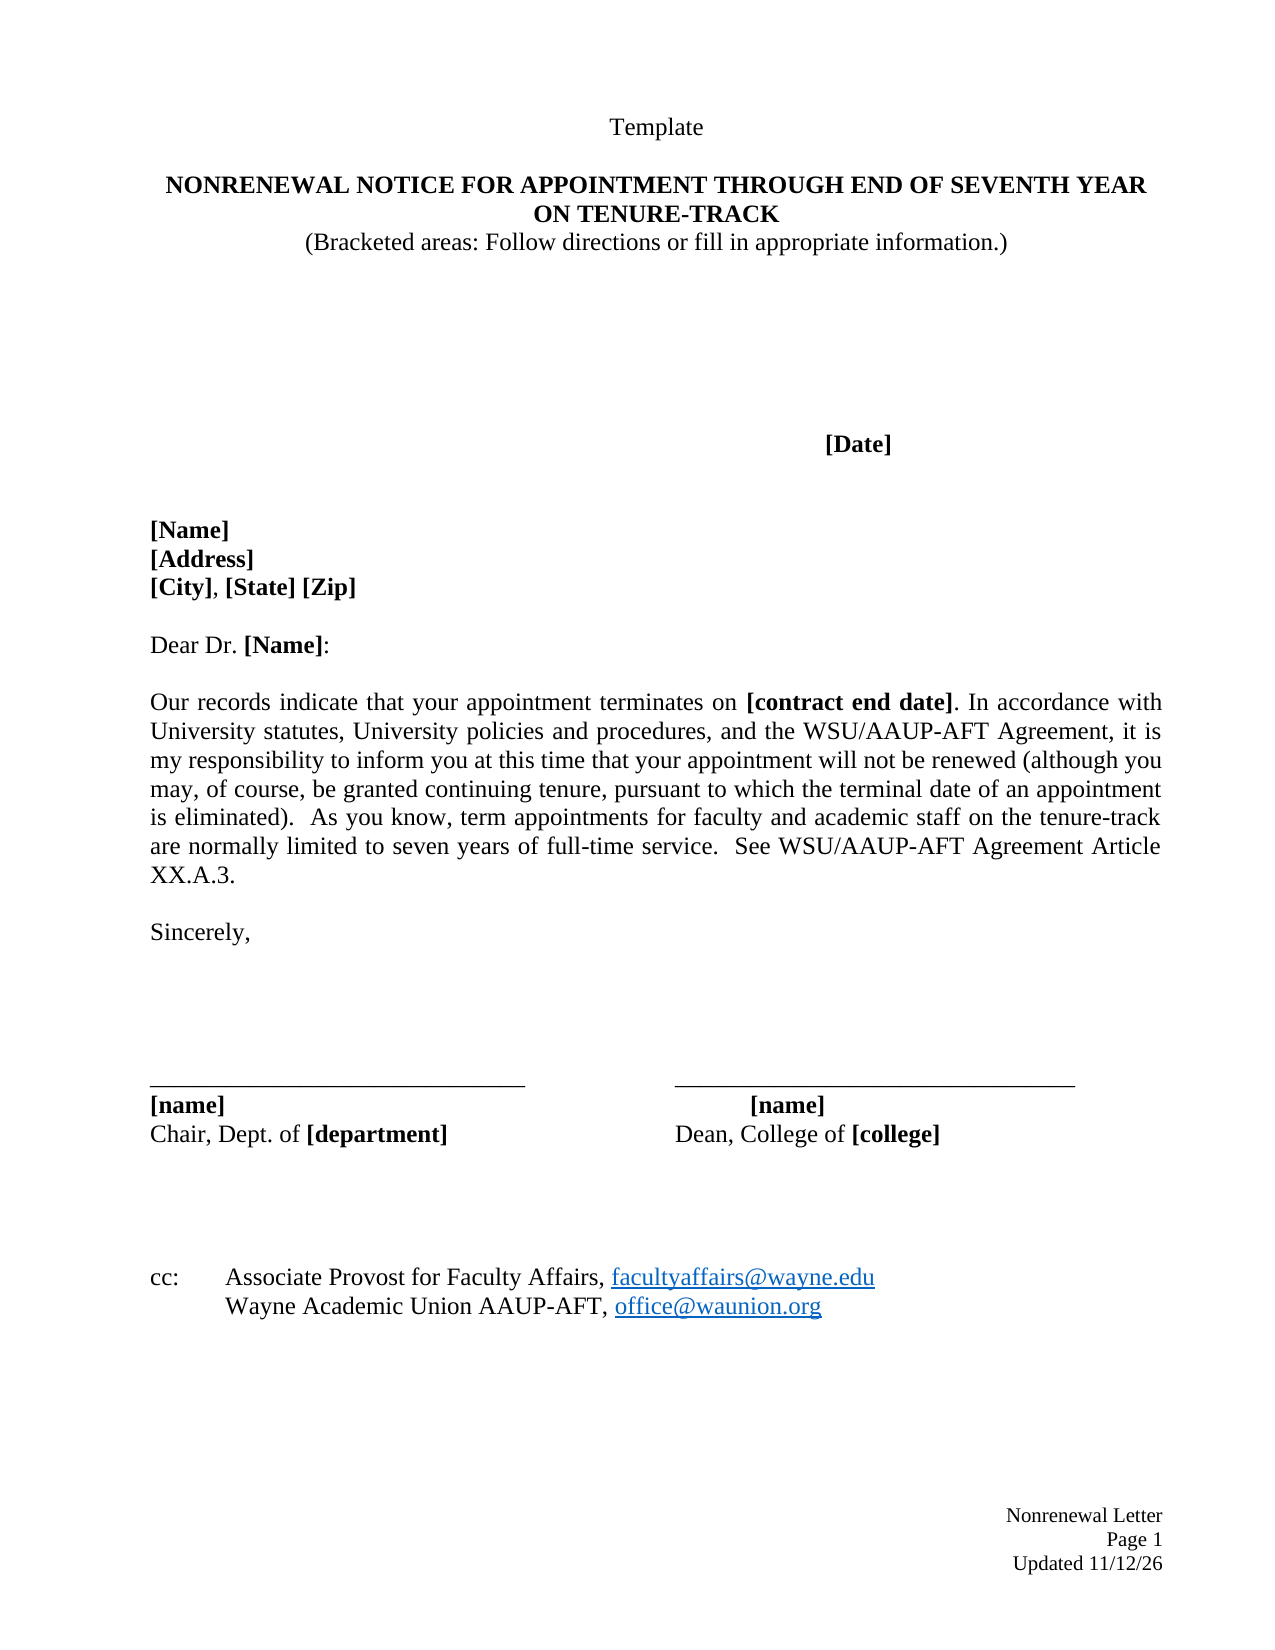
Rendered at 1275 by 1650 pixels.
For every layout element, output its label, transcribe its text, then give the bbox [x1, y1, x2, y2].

text (Bracketed areas: Follow directions or fill in appropriate information.) [150, 227, 1162, 256]
text NONRENEWAL NOTICE FOR APPOINTMENT THROUGH END OF SEVENTH YEAR ON TENURE-TRACK [150, 170, 1162, 227]
text [name] [name] [150, 1090, 1162, 1119]
text [Address] [150, 544, 1162, 572]
text Dear Dr. [Name]: [150, 630, 1162, 659]
text cc: Associate Provost for Faculty Affairs, facultyaffairs@wayne.edu [150, 1262, 1162, 1291]
text [Name] [150, 515, 1162, 544]
text ______________________________ ________________________________ [150, 1061, 1162, 1090]
text Wayne Academic Union AAUP-AFT, office@waunion.org [150, 1291, 1162, 1320]
text Our records indicate that your appointment terminates on [contract end date]. In accordance with University statutes, University policies and procedures, and the WSU/AAUP-AFT Agreement, it is my responsibility to inform you at this time that your appointment will not be renewed (although you may, of course, be granted continuing tenure, pursuant to which the terminal date of an appointment is eliminated). As you know, term appointments for faculty and academic staff on the tenure-track are normally limited to seven years of full-time service. See WSU/AAUP-AFT Agreement Article XX.A.3. [150, 687, 1162, 889]
text [Date] [750, 429, 1162, 457]
text [City], [State] [Zip] [150, 572, 1162, 601]
text Chair, Dept. of [department] Dean, College of [college] [150, 1119, 1162, 1147]
text Template [150, 112, 1162, 141]
text Sincerely, [150, 917, 1162, 946]
